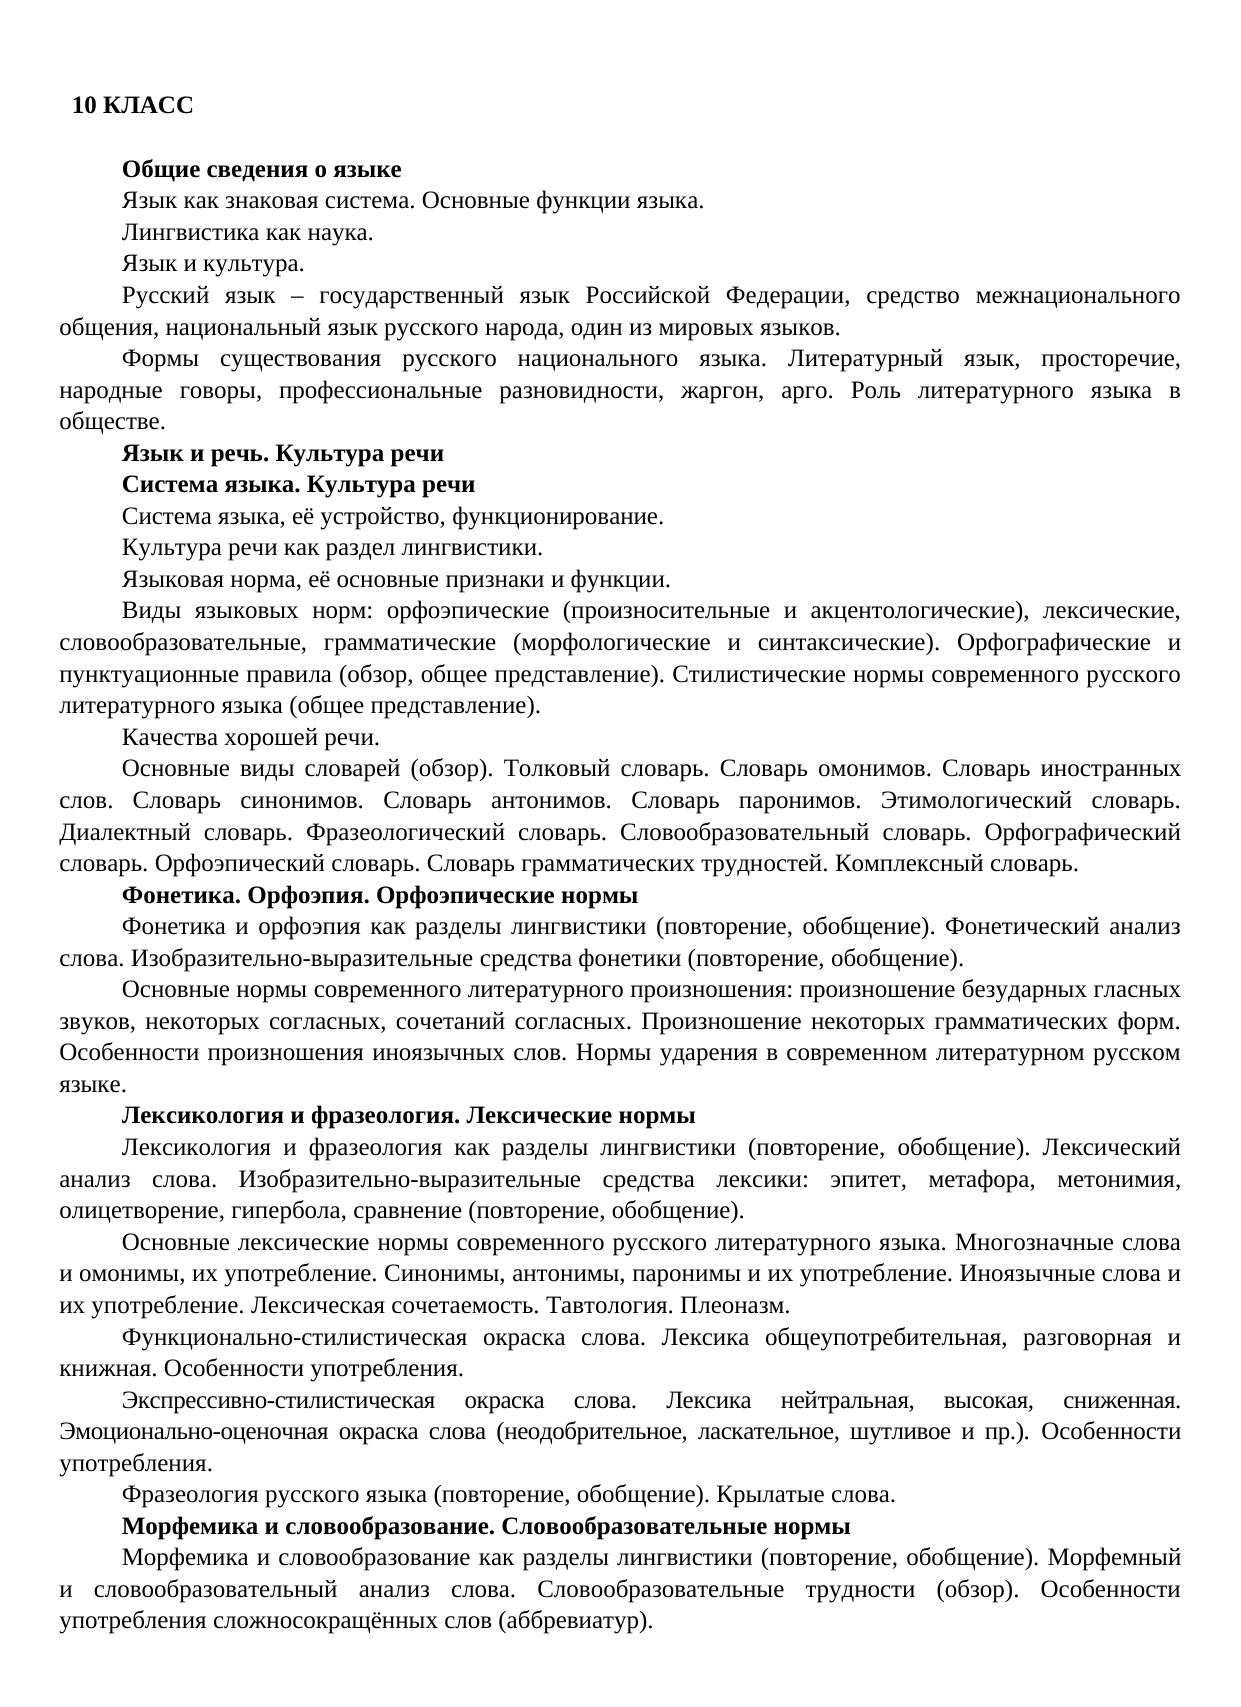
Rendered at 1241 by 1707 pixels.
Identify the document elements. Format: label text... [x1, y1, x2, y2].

text Основные лексические нормы современного русского литературного языка. Многозначные слова и омонимы, их употребление. Синонимы, антонимы, паронимы и их употребление. Иноязычные слова и их употребление. Лексическая сочетаемость. Тавтология. Плеоназм. [59, 1227, 1181, 1319]
text Языковая норма, её основные признаки и функции. [59, 564, 1181, 593]
text Фонетика и орфоэпия как разделы лингвистики (повторение, обобщение). Фонетический анализ слова. Изобразительно-выразительные средства фонетики (повторение, обобщение). [59, 911, 1181, 972]
text Формы существования русского национального языка. Литературный язык, просторечие, народные говоры, профессиональные разновидности, жаргон, арго. Роль литературного языка в обществе. [59, 343, 1181, 435]
text Основные виды словарей (обзор). Толковый словарь. Словарь омонимов. Словарь иностранных слов. Словарь синонимов. Словарь антонимов. Словарь паронимов. Этимологический словарь. Диалектный словарь. Фразеологический словарь. Словообразовательный словарь. Орфографический словарь. Орфоэпический словарь. Словарь грамматических трудностей. Комплексный словарь. [59, 753, 1181, 877]
text Основные нормы современного литературного произношения: произношение безударных гласных звуков, некоторых согласных, сочетаний согласных. Произношение некоторых грамматических форм. Особенности произношения иноязычных слов. Нормы ударения в современном литературном русском языке. [59, 974, 1181, 1098]
text Язык и речь. Культура речи [59, 438, 1181, 467]
text Фонетика. Орфоэпия. Орфоэпические нормы [59, 880, 1181, 908]
text Язык как знаковая система. Основные функции языка. [59, 185, 1181, 214]
text Виды языковых норм: орфоэпические (произносительные и акцентологические), лексические, словообразовательные, грамматические (морфологические и синтаксические). Орфографические и пунктуационные правила (обзор, общее представление). Стилистические нормы современного русского литературного языка (общее представление). [59, 596, 1181, 719]
text Язык и культура. [59, 248, 1181, 277]
text Система языка. Культура речи [59, 469, 1181, 498]
text Лексикология и фразеология как разделы лингвистики (повторение, обобщение). Лексический анализ слова. Изобразительно-выразительные средства лексики: эпитет, метафора, метонимия, олицетворение, гипербола, сравнение (повторение, обобщение). [59, 1132, 1181, 1224]
text Система языка, её устройство, функционирование. [59, 501, 1181, 530]
text Лексикология и фразеология. Лексические нормы [59, 1101, 1181, 1129]
text Общие сведения о языке [59, 154, 1181, 182]
text Качества хорошей речи. [59, 722, 1181, 751]
text Экспрессивно-стилистическая окраска слова. Лексика нейтральная, высокая, сниженная. Эмоционально-оценочная окраска слова (неодобрительное, ласкательное, шутливое и пр.). Особенности употребления. [59, 1385, 1181, 1477]
text Морфемика и словообразование как разделы лингвистики (повторение, обобщение). Морфемный и словообразовательный анализ слова. Словообразовательные трудности (обзор). Особенности употребления сложносокращённых слов (аббревиатур). [59, 1542, 1181, 1634]
text 10 КЛАСС [72, 91, 1181, 119]
text Русский язык – государственный язык Российской Федерации, средство межнационального общения, национальный язык русского народа, один из мировых языков. [59, 280, 1181, 340]
text Лингвистика как наука. [59, 217, 1181, 246]
text Морфемика и словообразование. Словообразовательные нормы [59, 1511, 1181, 1540]
text Фразеология русского языка (повторение, обобщение). Крылатые слова. [59, 1479, 1181, 1508]
text Культура речи как раздел лингвистики. [59, 532, 1181, 561]
text Функционально-стилистическая окраска слова. Лексика общеупотребительная, разговорная и книжная. Особенности употребления. [59, 1322, 1181, 1382]
